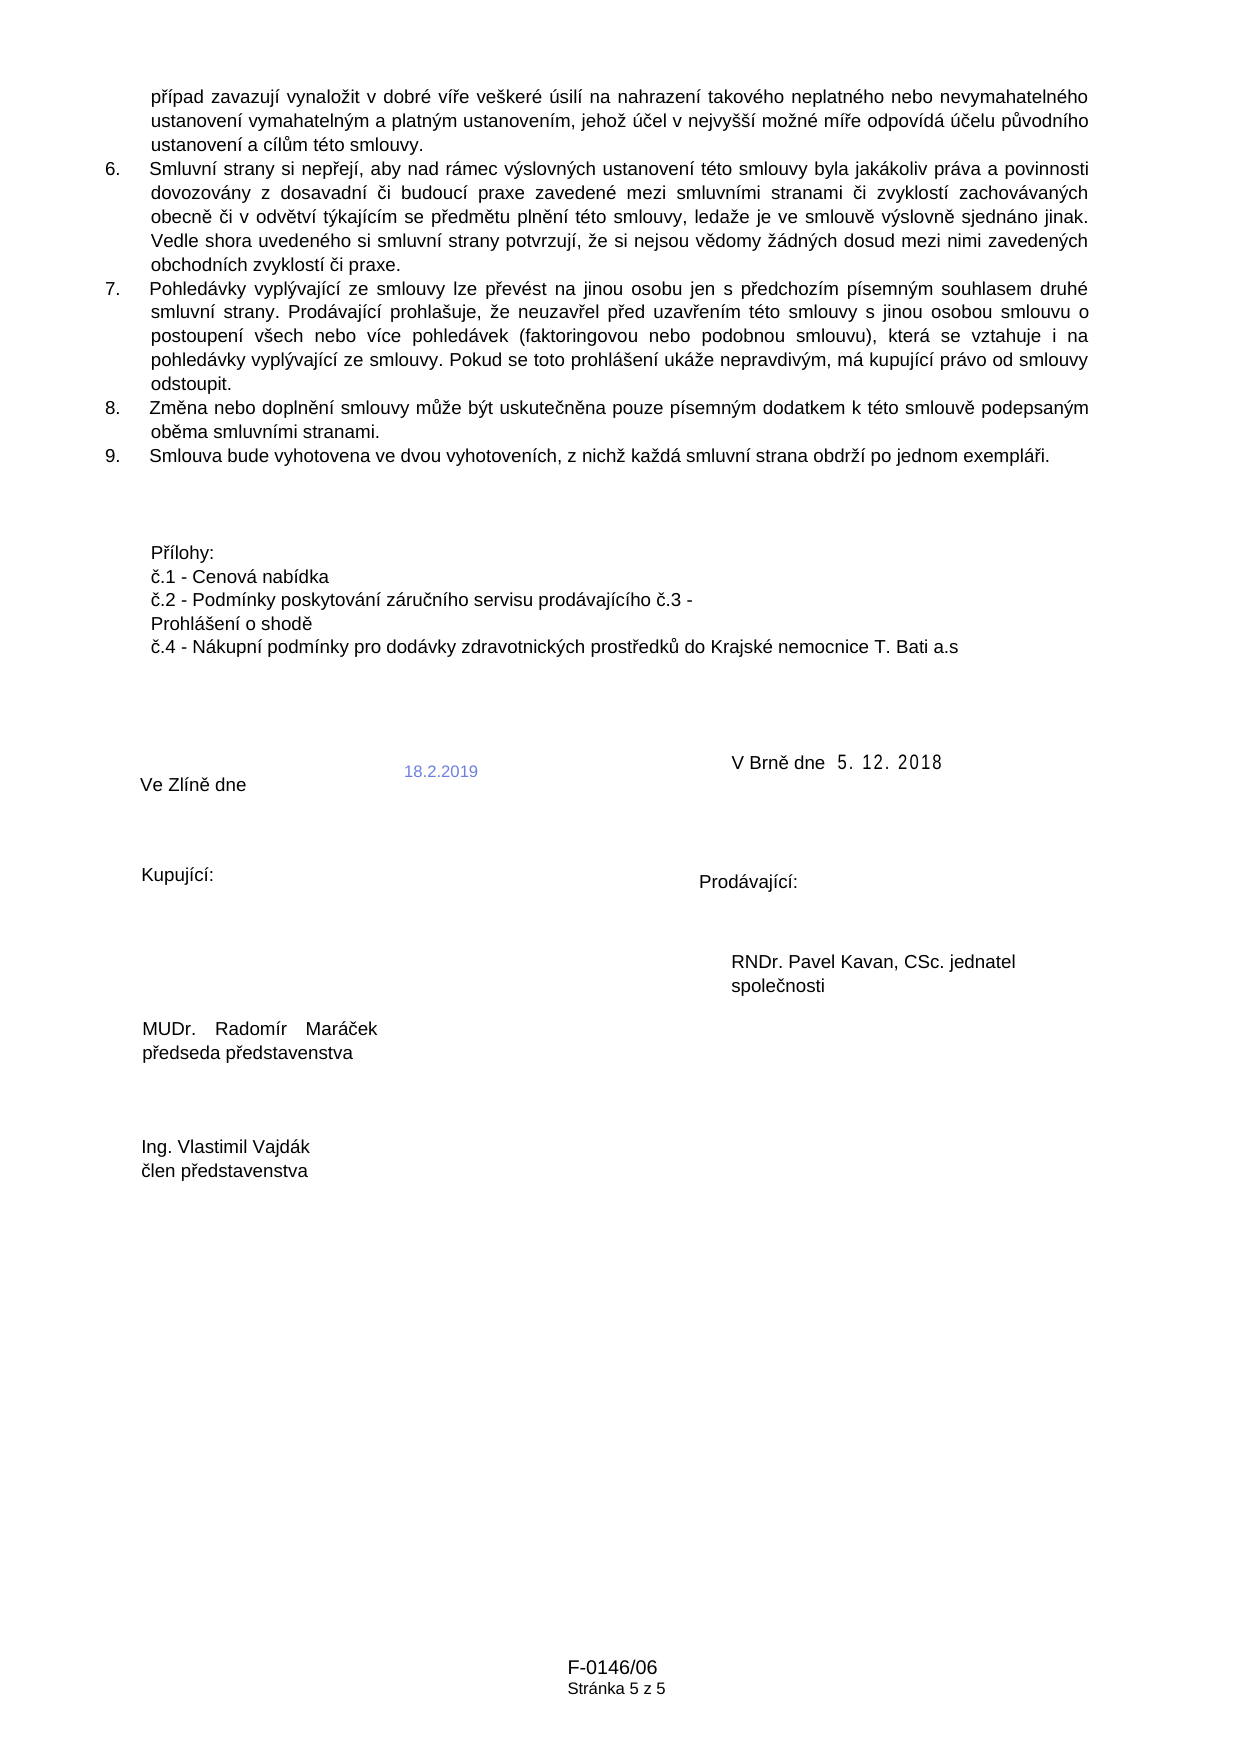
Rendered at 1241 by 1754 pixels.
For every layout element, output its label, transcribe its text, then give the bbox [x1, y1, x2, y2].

list Změna nebo doplnění smlouvy může být uskutečněna pouze písemným dodatkem k této smlouvě podepsaným oběma smluvními stranami. [105, 396, 1089, 443]
text případ zavazují vynaložit v dobré víře veškeré úsilí na nahrazení takového neplatného nebo nevymahatelného ustanovení vymahatelným a platným ustanovením, jehož účel v nejvyšší možné míře odpovídá účelu původního ustanovení a cílům této smlouvy. [151, 84, 1089, 156]
text č.2 - Podmínky poskytování záručního servisu prodávajícího č.3 - Prohlášení o shodě [151, 588, 698, 635]
text Přílohy: [151, 541, 1089, 564]
text č.1 - Cenová nabídka [151, 564, 1089, 588]
text č.4 - Nákupní podmínky pro dodávky zdravotnických prostředků do Krajské nemocnice T. Bati a.s [151, 635, 1089, 658]
list Smluvní strany si nepřejí, aby nad rámec výslovných ustanovení této smlouvy byla jakákoliv práva a povinnosti dovozovány z dosavadní či budoucí praxe zavedené mezi smluvními stranami či zvyklostí zachovávaných obecně či v odvětví týkajícím se předmětu plnění této smlouvy, ledaže je ve smlouvě výslovně sjednáno jinak. Vedle shora uvedeného si smluvní strany potvrzují, že si nejsou vědomy žádných dosud mezi nimi zavedených obchodních zvyklostí či praxe. [105, 156, 1089, 276]
list Pohledávky vyplývající ze smlouvy lze převést na jinou osobu jen s předchozím písemným souhlasem druhé smluvní strany. Prodávající prohlašuje, že neuzavřel před uzavřením této smlouvy s jinou osobou smlouvu o postoupení všech nebo více pohledávek (faktoringovou nebo podobnou smlouvu), která se vztahuje i na pohledávky vyplývající ze smlouvy. Pokud se toto prohlášení ukáže nepravdivým, má kupující právo od smlouvy odstoupit. [105, 276, 1089, 396]
list Smlouva bude vyhotovena ve dvou vyhotoveních, z nichž každá smluvní strana obdrží po jednom exempláři. [105, 443, 1089, 467]
